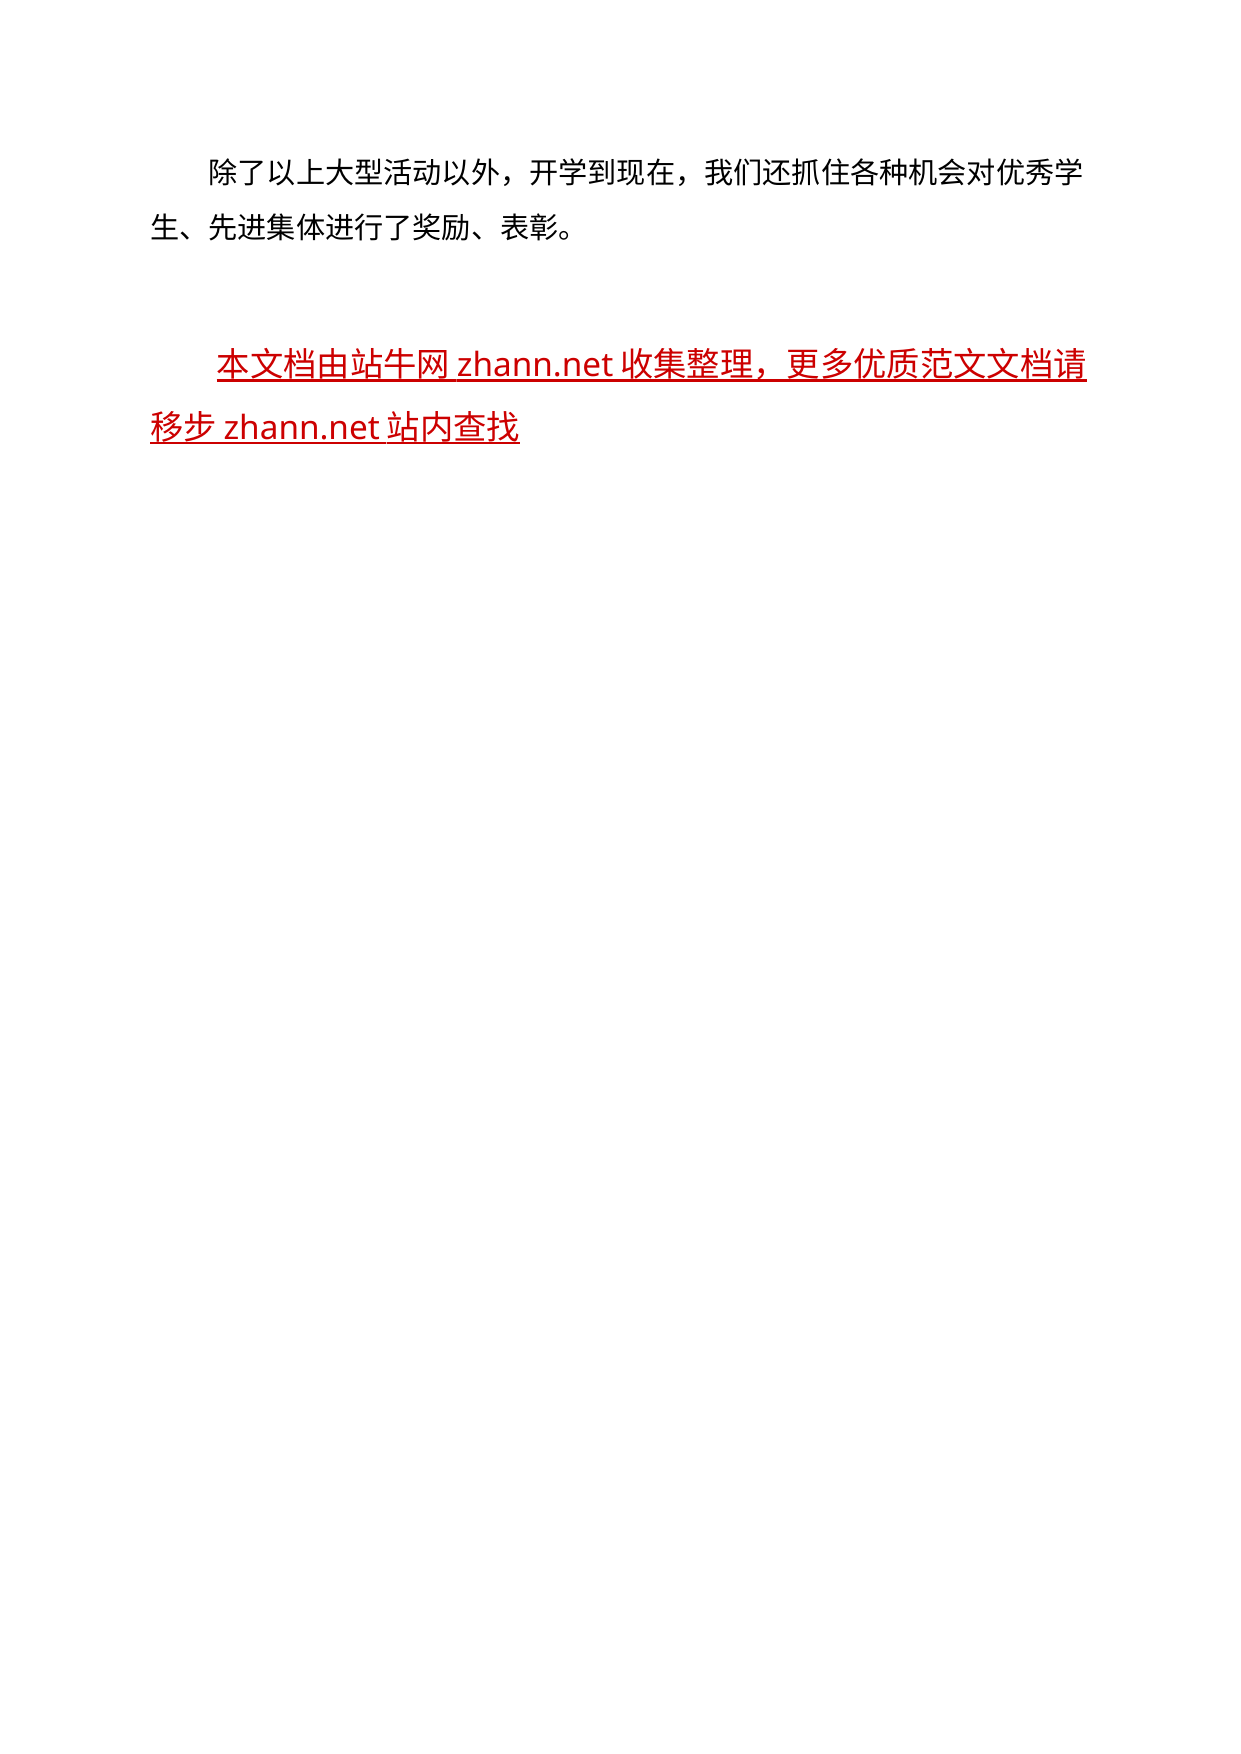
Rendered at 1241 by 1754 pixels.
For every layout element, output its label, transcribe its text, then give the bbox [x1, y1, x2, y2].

text 除了以上大型活动以外，开学到现在，我们还抓住各种机会对优秀学生、先进集体进行了奖励、表彰。 [150, 150, 1090, 247]
text 本文档由站牛网zhann.net收集整理，更多优质范文文档请移步zhann.net站内查找 [150, 338, 1090, 449]
